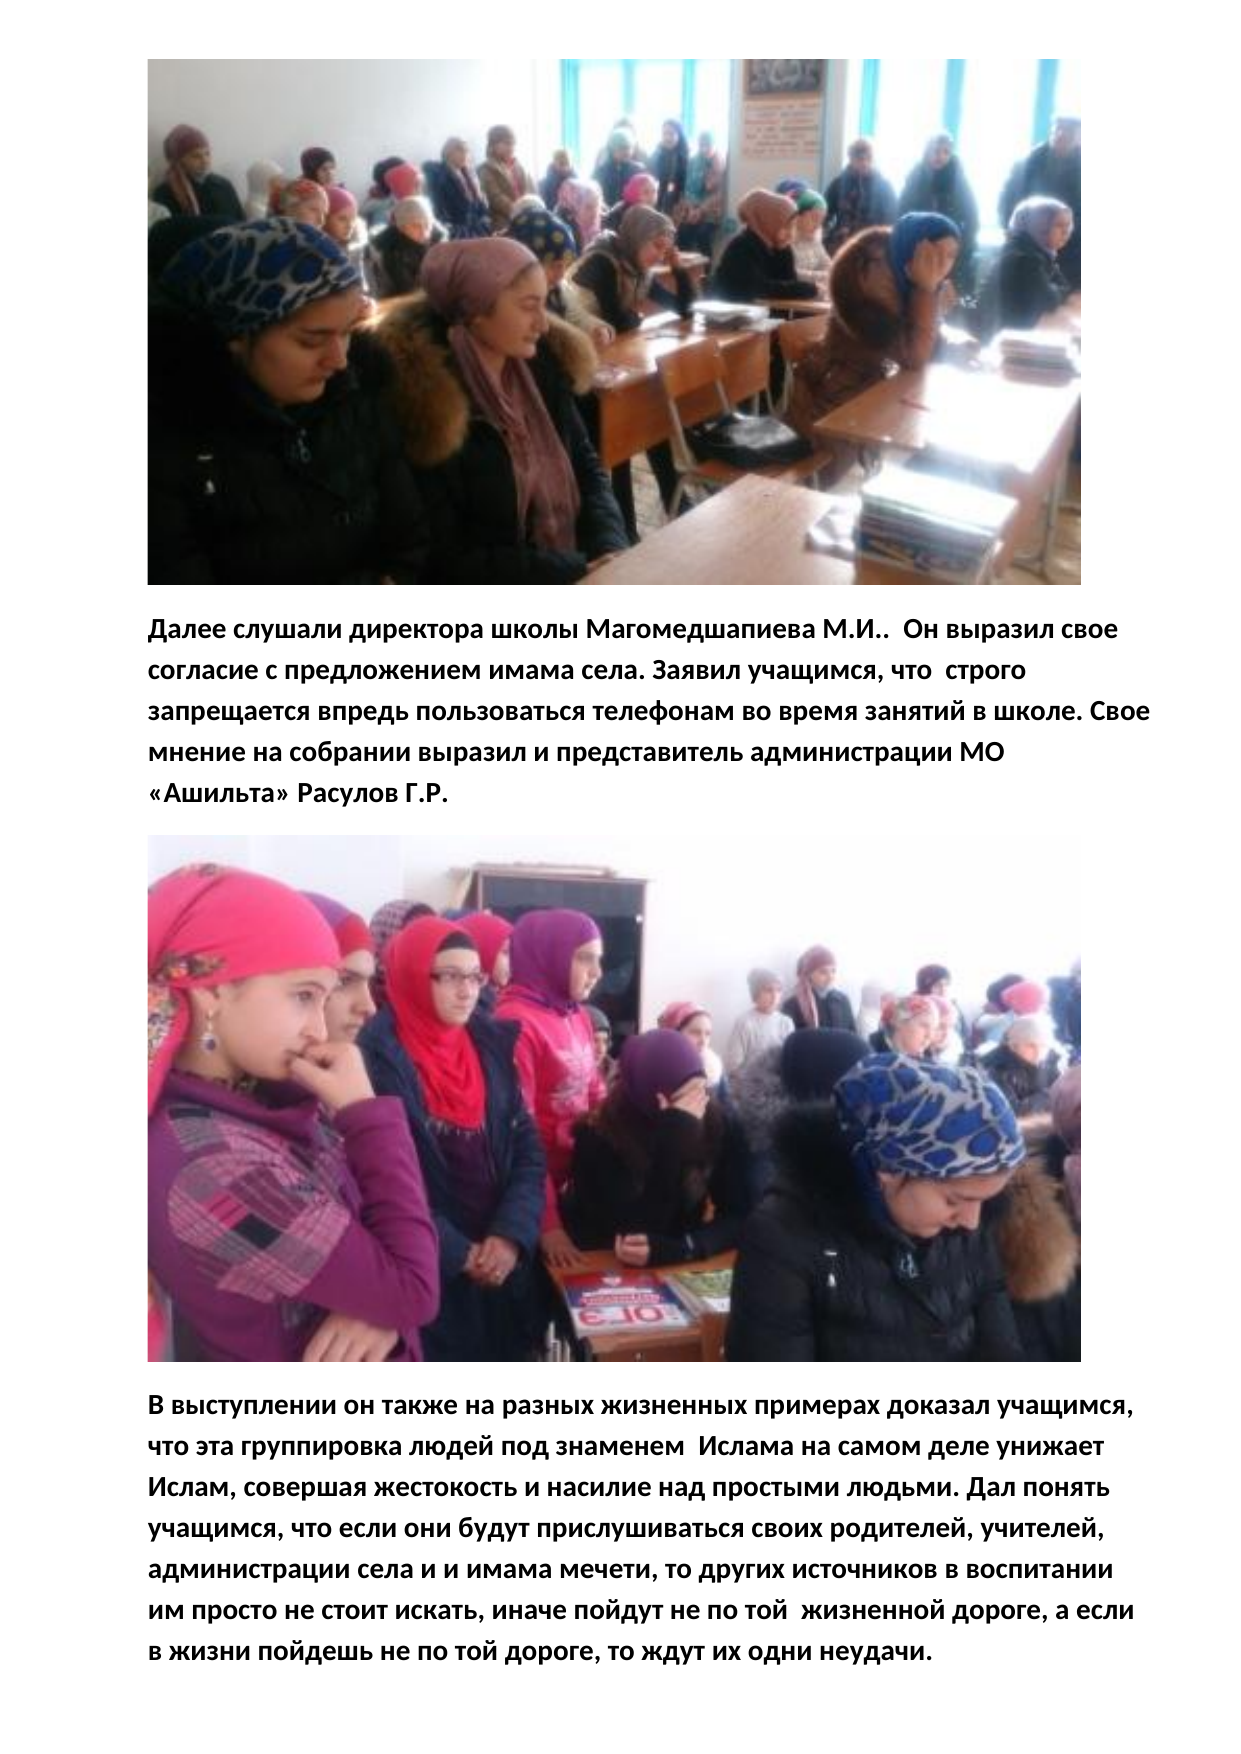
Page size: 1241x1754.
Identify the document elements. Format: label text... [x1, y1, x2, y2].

picture [147, 59, 1081, 585]
text Далее слушали директора школы Магомедшапиева М.И.. Он выразил свое согласие с предложением имама села. Заявил учащимся, что строго запрещается впредь пользоваться телефонам во время занятий в школе. Свое мнение на собрании выразил и представитель администрации МО «Ашильта» Расулов Г.Р. [148, 610, 1152, 809]
picture [147, 835, 1081, 1362]
text В выступлении он также на разных жизненных примерах доказал учащимся, что эта группировка людей под знаменем Ислама на самом деле унижает Ислам, совершая жестокость и насилие над простыми людьми. Дал понять учащимся, что если они будут прислушиваться своих родителей, учителей, администрации села и и имама мечети, то других источников в воспитании им просто не стоит искать, иначе пойдут не по той жизненной дороге, а если в жизни пойдешь не по той дороге, то ждут их одни неудачи. [148, 1386, 1152, 1667]
